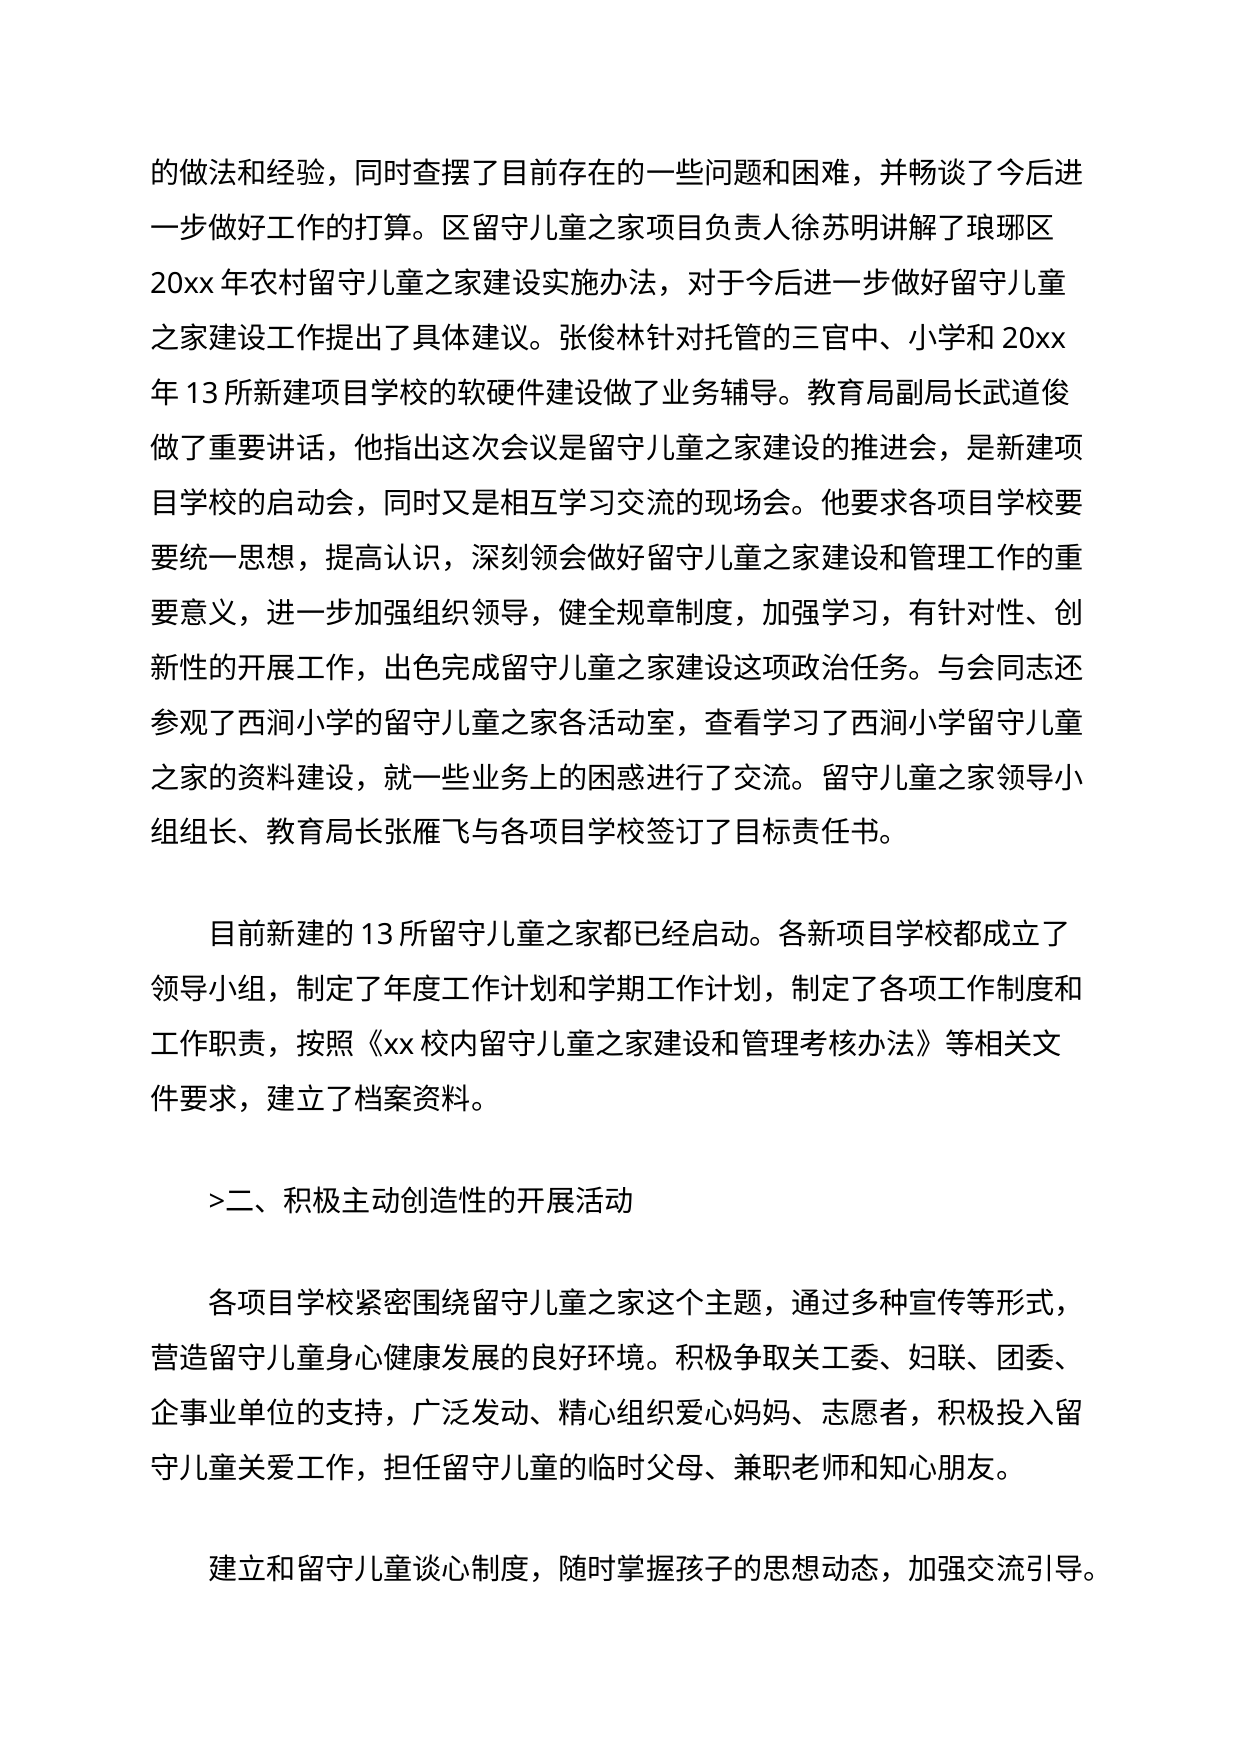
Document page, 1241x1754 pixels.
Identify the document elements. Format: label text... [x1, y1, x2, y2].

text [150, 150, 1090, 851]
text 各项目学校紧密围绕留守儿童之家这个主题，通过多种宣传等形式，营造留守儿童身心健康发展的良好环境。积极争取关工委、妇联、团委、企事业单位的支持，广泛发动、精心组织爱心妈妈、志愿者，积极投入留守儿童关爱工作，担任留守儿童的临时父母、兼职老师和知心朋友。 [150, 1279, 1090, 1486]
text >二、积极主动创造性的开展活动 [150, 1177, 1090, 1220]
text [150, 1546, 1090, 1588]
text 目前新建的13所留守儿童之家都已经启动。各新项目学校都成立了领导小组，制定了年度工作计划和学期工作计划，制定了各项工作制度和工作职责，按照《xx校内留守儿童之家建设和管理考核办法》等相关文件要求，建立了档案资料。 [150, 911, 1090, 1118]
